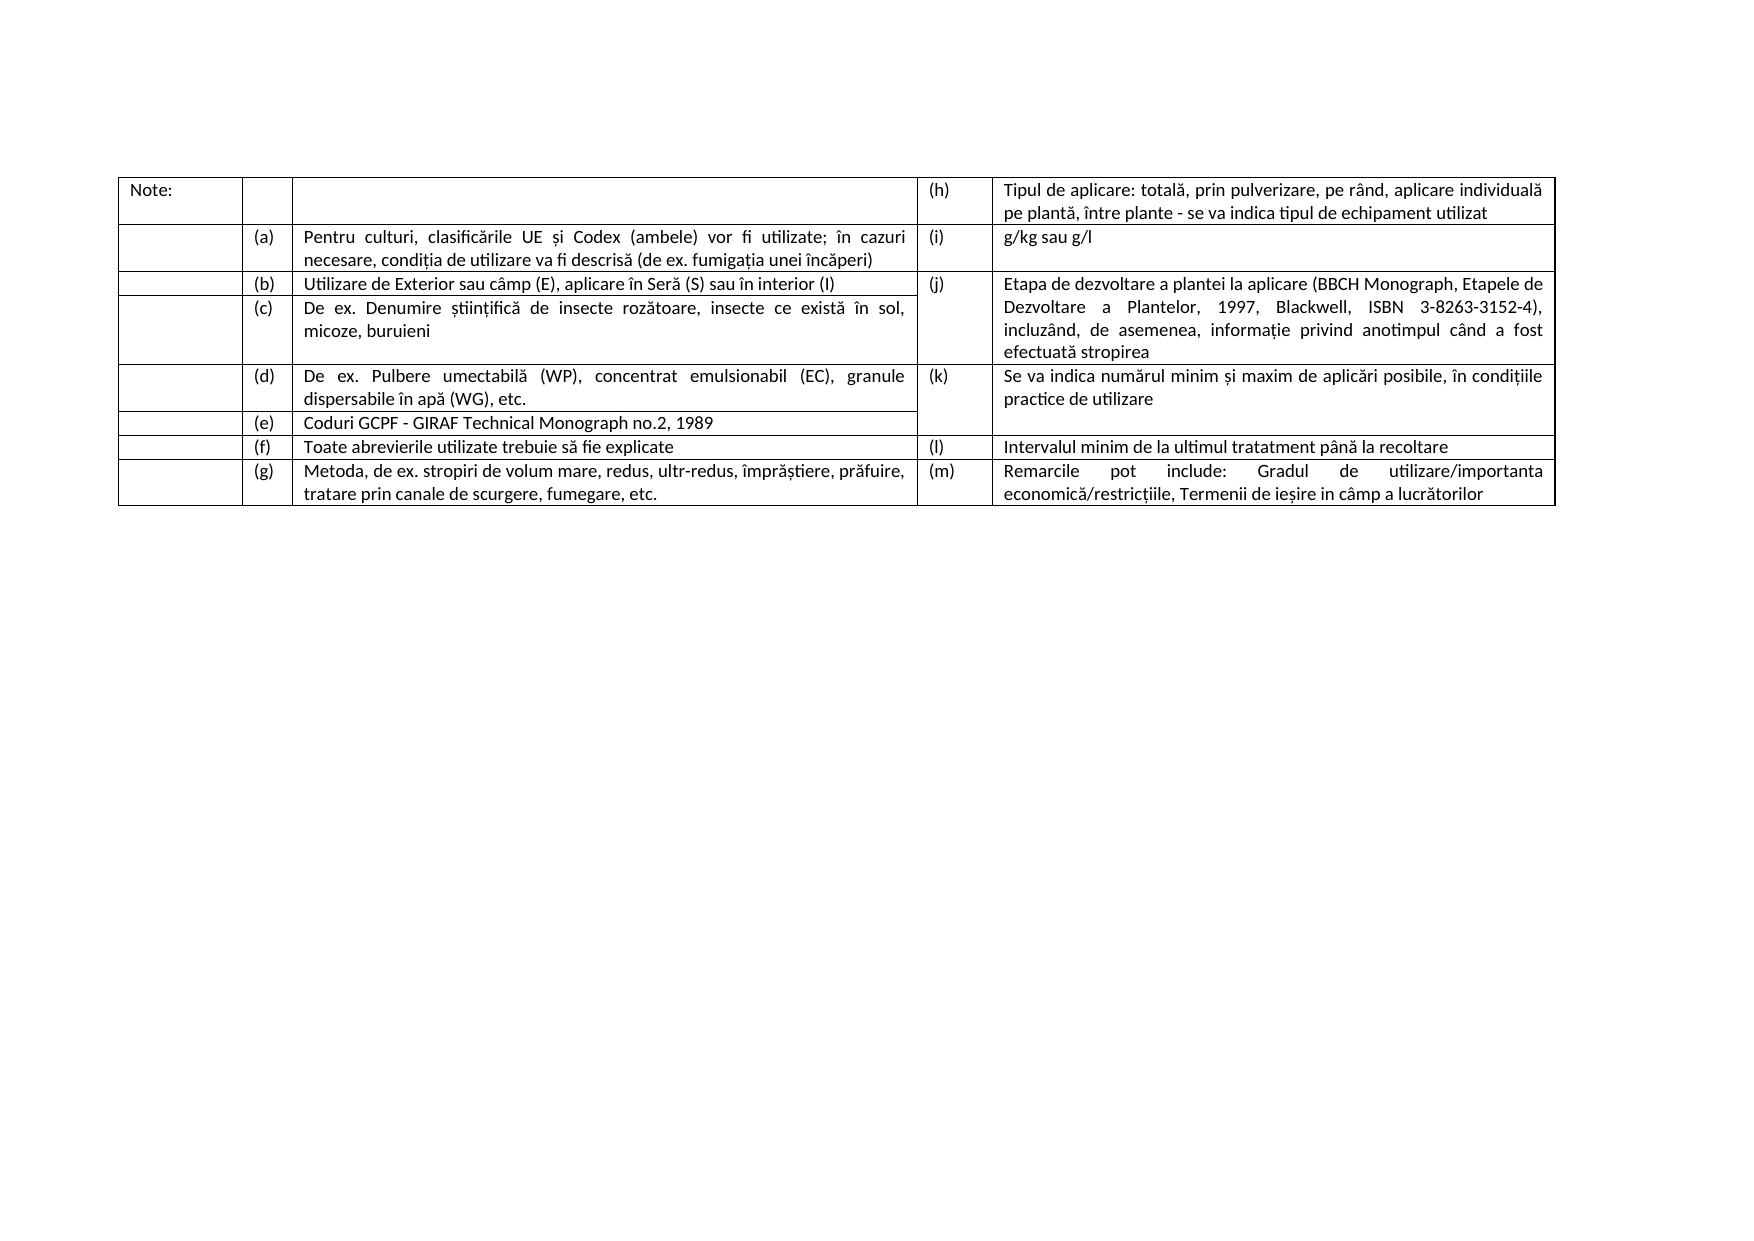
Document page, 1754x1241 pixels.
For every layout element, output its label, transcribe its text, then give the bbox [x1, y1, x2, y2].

table_cell (d) [243, 365, 292, 411]
table_cell Remarcile pot include: Gradul de utilizare/importanta economică/restricțiile, Termenii de ieșire in câmp a lucrătorilor [993, 460, 1554, 505]
table_header (h) [918, 178, 992, 224]
table_header Note: [119, 178, 242, 224]
table_cell [119, 225, 242, 271]
table_cell Intervalul minim de la ultimul tratatment până la recoltare [993, 436, 1554, 458]
table_cell [119, 460, 242, 505]
table_cell Se va indica numărul minim şi maxim de aplicări posibile, în condiţiile practice de utilizare [993, 365, 1554, 434]
table_cell (m) [918, 460, 992, 505]
table_cell Metoda, de ex. stropiri de volum mare, redus, ultr-redus, împrăştiere, prăfuire, tratare prin canale de scurgere, fumegare, etc. [293, 460, 917, 505]
table_cell De ex. Pulbere umectabilă (WP), concentrat emulsionabil (EC), granule dispersabile în apă (WG), etc. [293, 365, 917, 411]
table_header [293, 178, 917, 224]
table_cell (l) [918, 436, 992, 458]
table_cell [119, 412, 242, 434]
table_header [243, 178, 292, 224]
table_cell Toate abrevierile utilizate trebuie să fie explicate [293, 436, 917, 458]
table_cell (j) [918, 272, 992, 364]
table_cell [119, 365, 242, 411]
table_cell (e) [243, 412, 292, 434]
table_cell (i) [918, 225, 992, 271]
table_cell Etapa de dezvoltare a plantei la aplicare (BBCH Monograph, Etapele de Dezvoltare a Plantelor, 1997, Blackwell, ISBN 3-8263-3152-4), incluzând, de asemenea, informaţie privind anotimpul când a fost efectuată stropirea [993, 272, 1554, 364]
table_cell (b) [243, 272, 292, 295]
table_cell De ex. Denumire științifică de insecte rozătoare, insecte ce există în sol, micoze, buruieni [293, 296, 917, 364]
table_cell [119, 272, 242, 295]
table_cell (a) [243, 225, 292, 271]
table_cell Utilizare de Exterior sau câmp (E), aplicare în Seră (S) sau în interior (I) [293, 272, 917, 295]
table_cell (f) [243, 436, 292, 458]
table_cell [119, 436, 242, 458]
table_cell g/kg sau g/l [993, 225, 1554, 271]
table_cell (g) [243, 460, 292, 505]
table_cell (c) [243, 296, 292, 364]
table_cell [119, 296, 242, 364]
table_cell Pentru culturi, clasificările UE şi Codex (ambele) vor fi utilizate; în cazuri necesare, condiţia de utilizare va fi descrisă (de ex. fumigaţia unei încăperi) [293, 225, 917, 271]
table_cell (k) [918, 365, 992, 434]
table_cell Coduri GCPF - GIRAF Technical Monograph no.2, 1989 [293, 412, 917, 434]
table_header Tipul de aplicare: totală, prin pulverizare, pe rând, aplicare individuală pe plantă, între plante - se va indica tipul de echipament utilizat [993, 178, 1554, 224]
